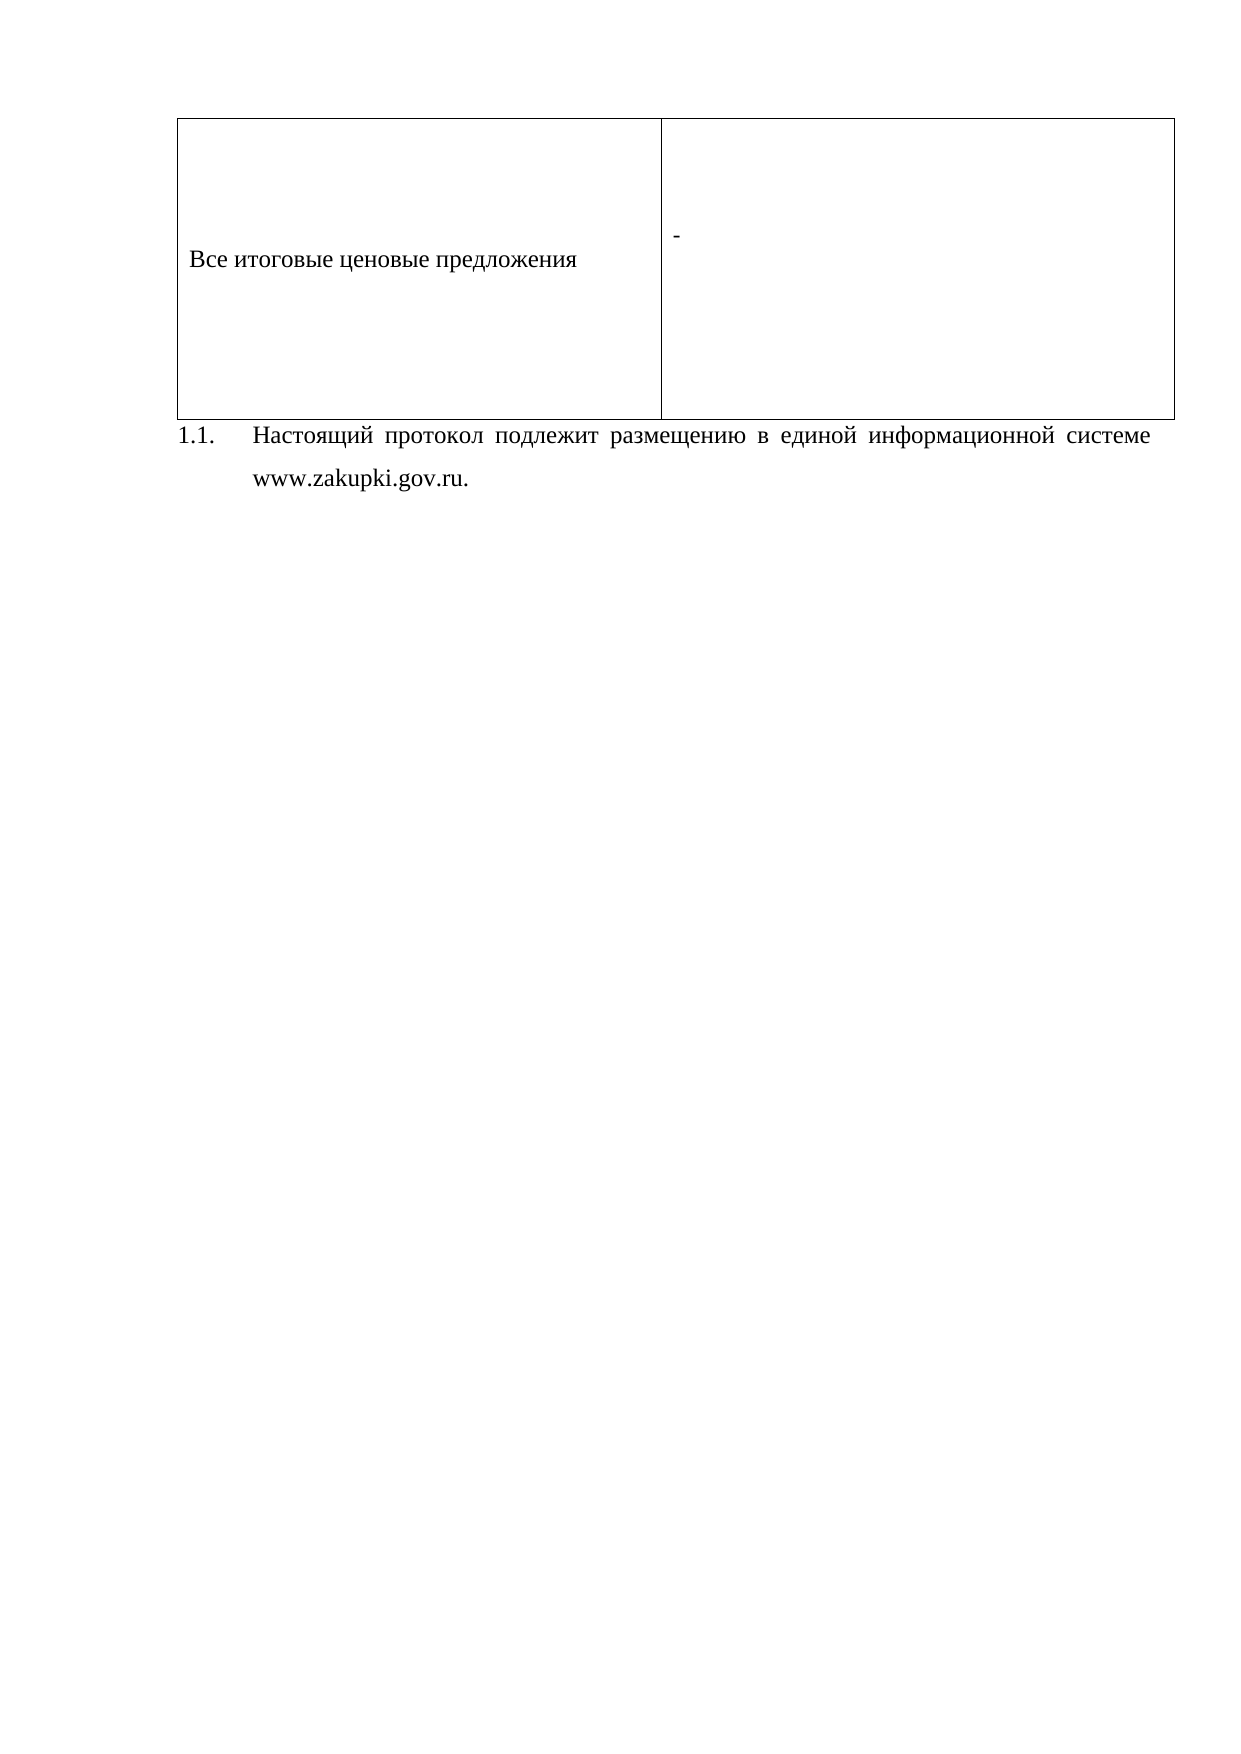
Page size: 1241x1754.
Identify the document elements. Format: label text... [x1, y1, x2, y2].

table_cell - [662, 119, 1174, 419]
table_cell Все итоговые ценовые предложения [178, 119, 661, 419]
list Настоящий протокол подлежит размещению в единой информационной системе www.zakupki.gov.ru. [177, 420, 1152, 492]
